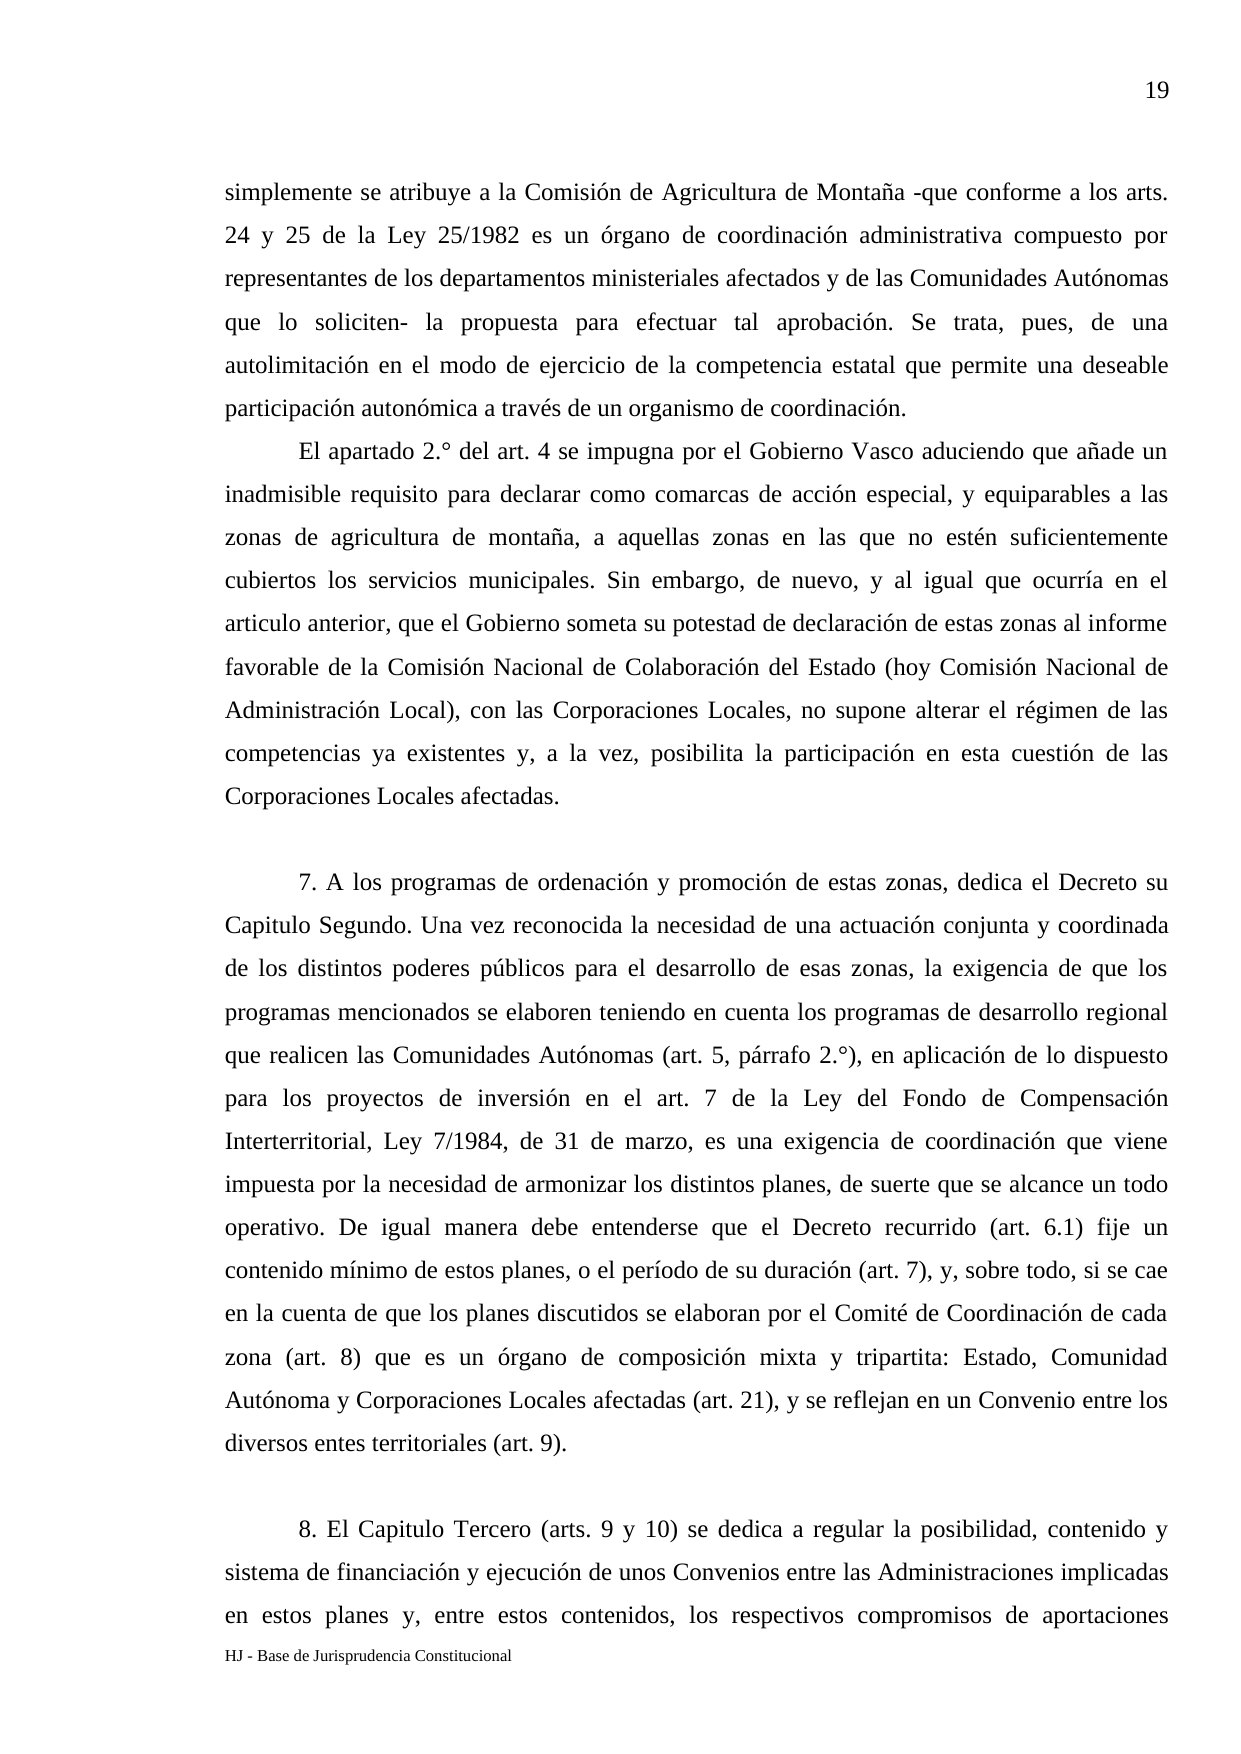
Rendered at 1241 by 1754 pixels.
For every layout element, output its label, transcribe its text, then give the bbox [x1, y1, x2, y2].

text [224, 1514, 1169, 1629]
text 7. A los programas de ordenación y promoción de estas zonas, dedica el Decreto su Capitulo Segundo. Una vez reconocida la necesidad de una actuación conjunta y coordinada de los distintos poderes públicos para el desarrollo de esas zonas, la exigencia de que los programas mencionados se elaboren teniendo en cuenta los programas de desarrollo regional que realicen las Comunidades Autónomas (art. 5, párrafo 2.°), en aplicación de lo dispuesto para los proyectos de inversión en el art. 7 de la Ley del Fondo de Compensación Interterritorial, Ley 7/1984, de 31 de marzo, es una exigencia de coordinación que viene impuesta por la necesidad de armonizar los distintos planes, de suerte que se alcance un todo operativo. De igual manera debe entenderse que el Decreto recurrido (art. 6.1) fije un contenido mínimo de estos planes, o el período de su duración (art. 7), y, sobre todo, si se cae en la cuenta de que los planes discutidos se elaboran por el Comité de Coordinación de cada zona (art. 8) que es un órgano de composición mixta y tripartita: Estado, Comunidad Autónoma y Corporaciones Locales afectadas (art. 21), y se reflejan en un Convenio entre los diversos entes territoriales (art. 9). [224, 867, 1169, 1457]
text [224, 177, 1169, 422]
text El apartado 2.° del art. 4 se impugna por el Gobierno Vasco aduciendo que añade un inadmisible requisito para declarar como comarcas de acción especial, y equiparables a las zonas de agricultura de montaña, a aquellas zonas en las que no estén suficientemente cubiertos los servicios municipales. Sin embargo, de nuevo, y al igual que ocurría en el articulo anterior, que el Gobierno someta su potestad de declaración de estas zonas al informe favorable de la Comisión Nacional de Colaboración del Estado (hoy Comisión Nacional de Administración Local), con las Corporaciones Locales, no supone alterar el régimen de las competencias ya existentes y, a la vez, posibilita la participación en esta cuestión de las Corporaciones Locales afectadas. [224, 436, 1169, 810]
